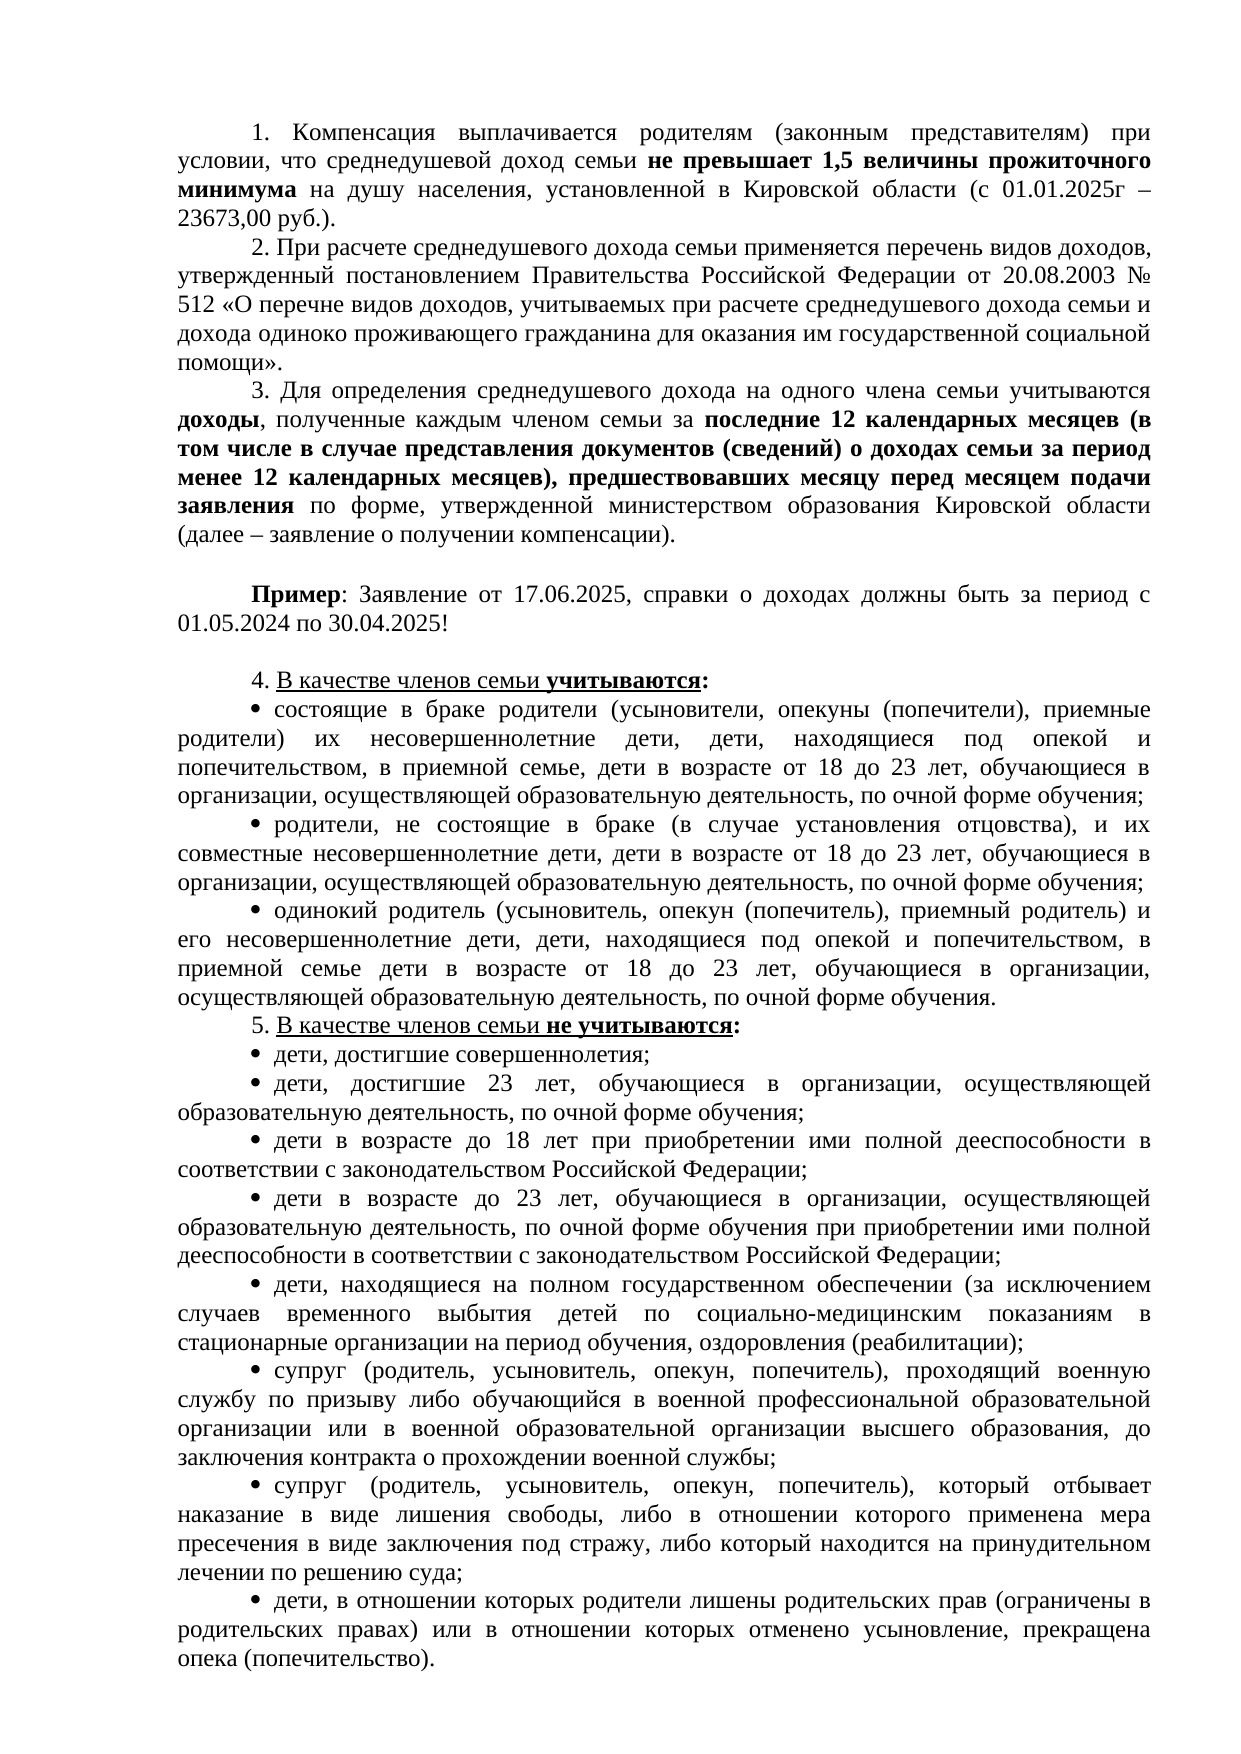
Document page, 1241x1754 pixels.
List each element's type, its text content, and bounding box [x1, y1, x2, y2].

text 5. В качестве членов семьи не учитываются: [177, 1010, 1152, 1039]
list дети в возрасте до 18 лет при приобретении ими полной дееспособности в соответствии с законодательством Российской Федерации; [177, 1125, 1152, 1183]
list дети в возрасте до 23 лет, обучающиеся в организации, осуществляющей образовательную деятельность, по очной форме обучения при приобретении ими полной дееспособности в соответствии с законодательством Российской Федерации; [177, 1183, 1152, 1269]
list супруг (родитель, усыновитель, опекун, попечитель), проходящий военную службу по призыву либо обучающийся в военной профессиональной образовательной организации или в военной образовательной организации высшего образования, до заключения контракта о прохождении военной службы; [177, 1355, 1152, 1470]
text 4. В качестве членов семьи учитываются: [177, 665, 1152, 694]
list родители, не состоящие в браке (в случае установления отцовства), и их совместные несовершеннолетние дети, дети в возрасте от 18 до 23 лет, обучающиеся в организации, осуществляющей образовательную деятельность, по очной форме обучения; [177, 809, 1152, 895]
list дети, достигшие 23 лет, обучающиеся в организации, осуществляющей образовательную деятельность, по очной форме обучения; [177, 1068, 1152, 1125]
list состоящие в браке родители (усыновители, опекуны (попечители), приемные родители) их несовершеннолетние дети, дети, находящиеся под опекой и попечительством, в приемной семье, дети в возрасте от 18 до 23 лет, обучающиеся в организации, осуществляющей образовательную деятельность, по очной форме обучения; [177, 694, 1152, 809]
text 3. Для определения среднедушевого дохода на одного члена семьи учитываются доходы, полученные каждым членом семьи за последние 12 календарных месяцев (в том числе в случае представления документов (сведений) о доходах семьи за период менее 12 календарных месяцев), предшествовавших месяцу перед месяцем подачи заявления по форме, утвержденной министерством образования Кировской области (далее – заявление о получении компенсации). [177, 375, 1152, 548]
text Пример: Заявление от 17.06.2025, справки о доходах должны быть за период с 01.05.2024 по 30.04.2025! [177, 579, 1152, 637]
list супруг (родитель, усыновитель, опекун, попечитель), который отбывает наказание в виде лишения свободы, либо в отношении которого применена мера пресечения в виде заключения под стражу, либо который находится на принудительном лечении по решению суда; [177, 1470, 1152, 1585]
list одинокий родитель (усыновитель, опекун (попечитель), приемный родитель) и его несовершеннолетние дети, дети, находящиеся под опекой и попечительством, в приемной семье дети в возрасте от 18 до 23 лет, обучающиеся в организации, осуществляющей образовательную деятельность, по очной форме обучения. [177, 895, 1152, 1010]
text 2. При расчете среднедушевого дохода семьи применяется перечень видов доходов, утвержденный постановлением Правительства Российской Федерации от 20.08.2003 № 512 «О перечне видов доходов, учитываемых при расчете среднедушевого дохода семьи и дохода одиноко проживающего гражданина для оказания им государственной социальной помощи». [177, 232, 1152, 375]
list дети, в отношении которых родители лишены родительских прав (ограничены в родительских правах) или в отношении которых отменено усыновление, прекращена опека (попечительство). [177, 1585, 1152, 1672]
list дети, находящиеся на полном государственном обеспечении (за исключением случаев временного выбытия детей по социально-медицинским показаниям в стационарные организации на период обучения, оздоровления (реабилитации); [177, 1269, 1152, 1355]
text 1. Компенсация выплачивается родителям (законным представителям) при условии, что среднедушевой доход семьи не превышает 1,5 величины прожиточного минимума на душу населения, установленной в Кировской области (с 01.01.2025г – 23673,00 руб.). [177, 117, 1152, 232]
list дети, достигшие совершеннолетия; [177, 1039, 1152, 1068]
